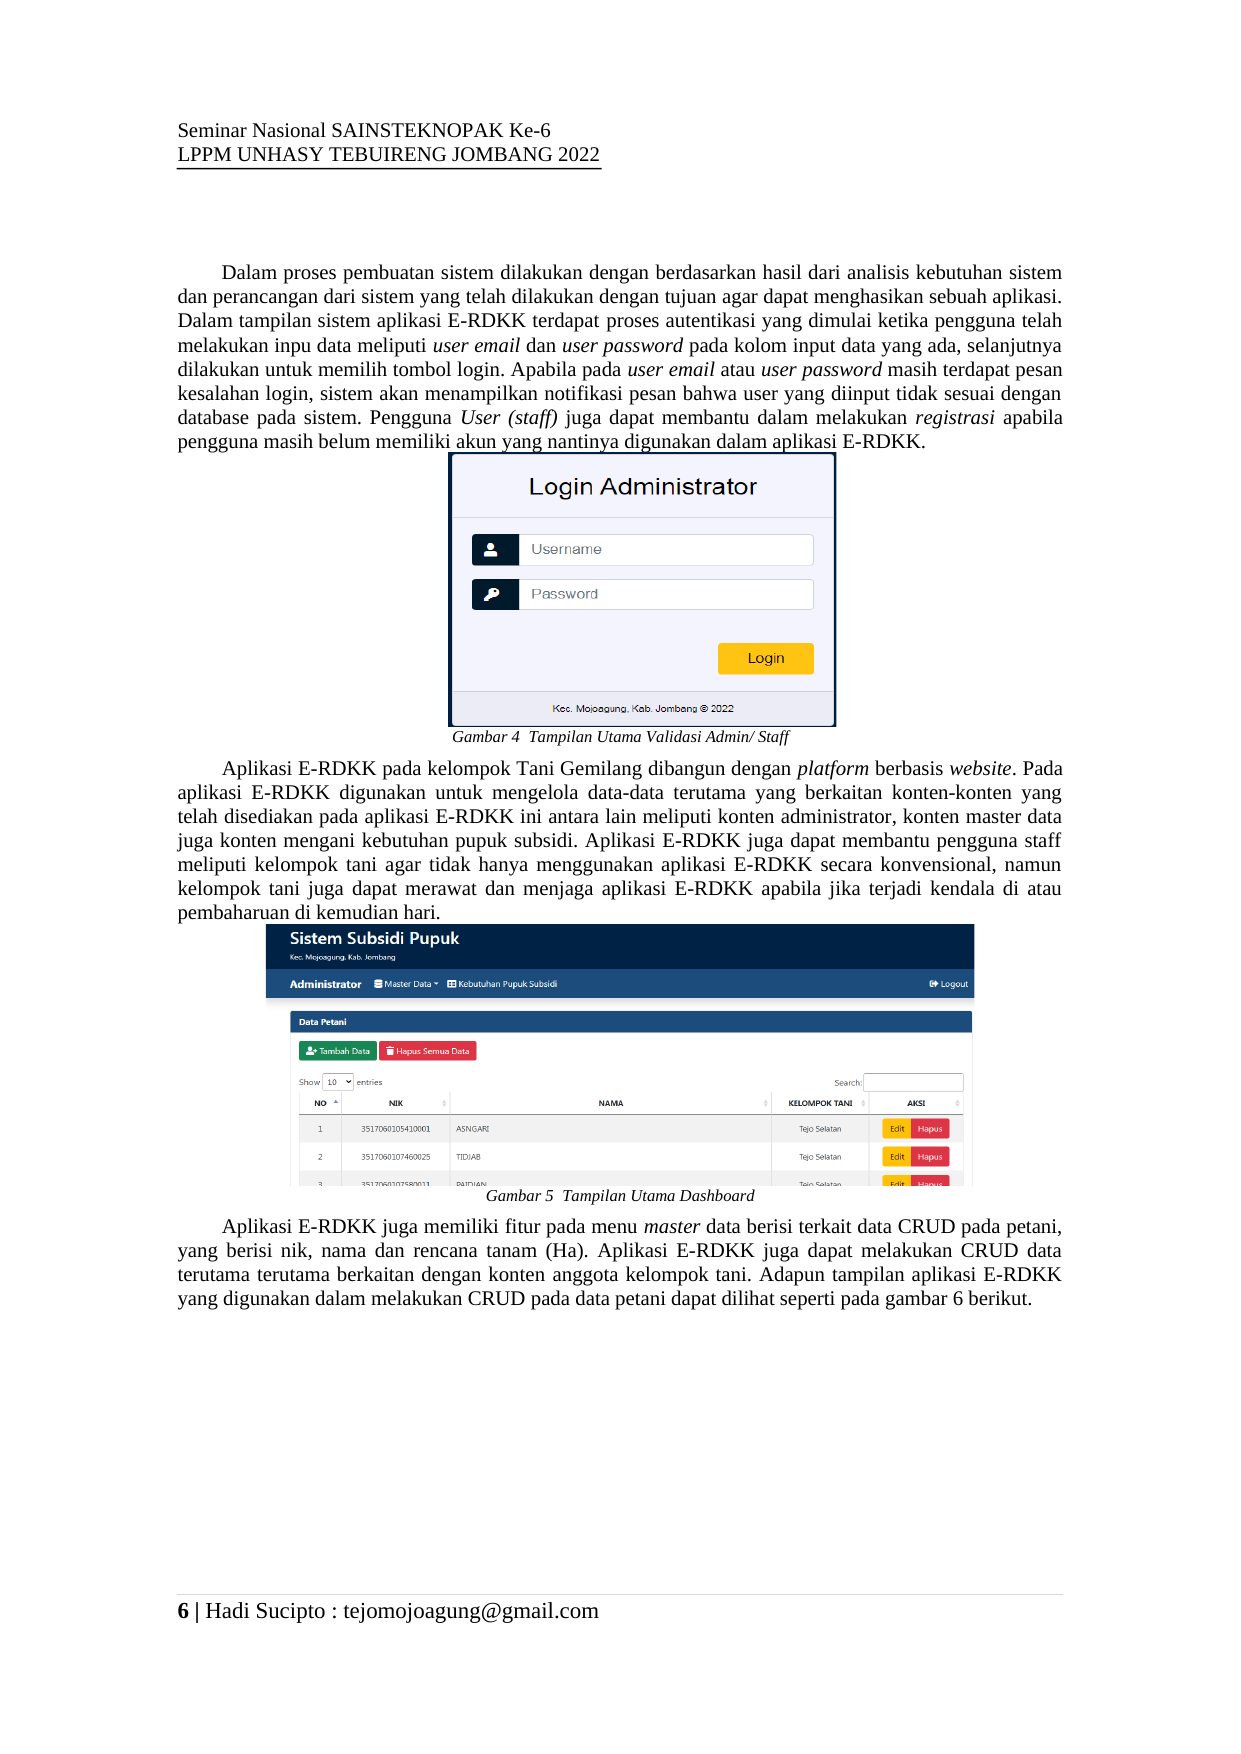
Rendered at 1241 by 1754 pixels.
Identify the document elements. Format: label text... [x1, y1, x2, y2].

picture [448, 452, 837, 727]
picture [265, 924, 975, 1186]
text Gambar 5 Tampilan Utama Dashboard [177, 1185, 1063, 1204]
text Gambar 4 Tampilan Utama Validasi Admin/ Staff [177, 727, 1063, 746]
text Dalam proses pembuatan sistem dilakukan dengan berdasarkan hasil dari analisis kebutuhan sistem dan perancangan dari sistem yang telah dilakukan dengan tujuan agar dapat menghasikan sebuah aplikasi. Dalam tampilan sistem aplikasi E-RDKK terdapat proses autentikasi yang dimulai ketika pengguna telah melakukan inpu data meliputi user email dan user password pada kolom input data yang ada, selanjutnya dilakukan untuk memilih tombol login. Apabila pada user email atau user password masih terdapat pesan kesalahan login, sistem akan menampilkan notifikasi pesan bahwa user yang diinput tidak sesuai dengan database pada sistem. Pengguna User (staff) juga dapat membantu dalam melakukan registrasi apabila pengguna masih belum memiliki akun yang nantinya digunakan dalam aplikasi E-RDKK. [177, 260, 1063, 453]
text Aplikasi E-RDKK pada kelompok Tani Gemilang dibangun dengan platform berbasis website. Pada aplikasi E-RDKK digunakan untuk mengelola data-data terutama yang berkaitan konten-konten yang telah disediakan pada aplikasi E-RDKK ini antara lain meliputi konten administrator, konten master data juga konten mengani kebutuhan pupuk subsidi. Aplikasi E-RDKK juga dapat membantu pengguna staff meliputi kelompok tani agar tidak hanya menggunakan aplikasi E-RDKK secara konvensional, namun kelompok tani juga dapat merawat dan menjaga aplikasi E-RDKK apabila jika terjadi kendala di atau pembaharuan di kemudian hari. [177, 756, 1063, 924]
text Aplikasi E-RDKK juga memiliki fitur pada menu master data berisi terkait data CRUD pada petani, yang berisi nik, nama dan rencana tanam (Ha). Aplikasi E-RDKK juga dapat melakukan CRUD data terutama terutama berkaitan dengan konten anggota kelompok tani. Adapun tampilan aplikasi E-RDKK yang digunakan dalam melakukan CRUD pada data petani dapat dilihat seperti pada gambar 6 berikut. [177, 1214, 1063, 1310]
